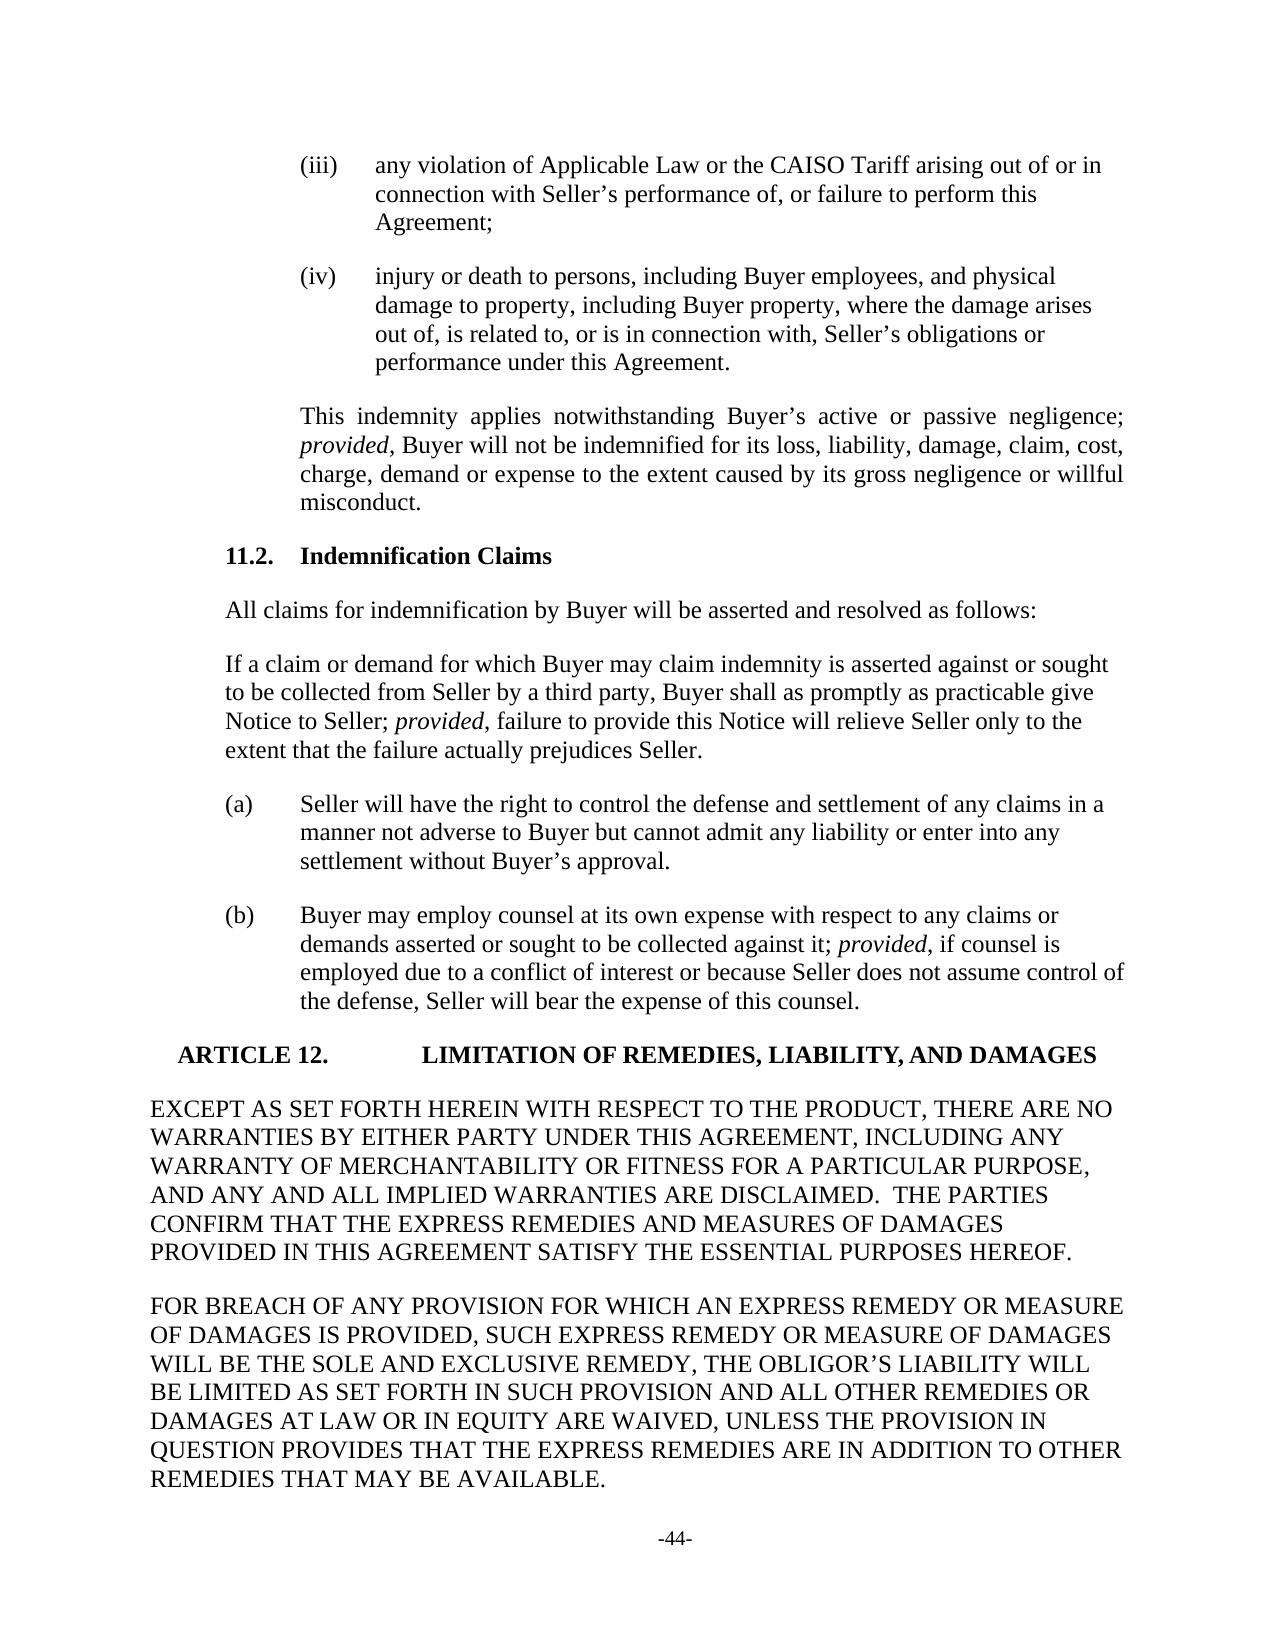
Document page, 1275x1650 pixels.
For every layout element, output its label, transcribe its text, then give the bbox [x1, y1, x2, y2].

list injury or death to persons, including Buyer employees, and physical damage to property, including Buyer property, where the damage arises out of, is related to, or is in connection with, Seller’s obligations or performance under this Agreement. [300, 261, 1125, 376]
list any violation of Applicable Law or the CAISO Tariff arising out of or in connection with Seller’s performance of, or failure to perform this Agreement; [300, 150, 1125, 236]
subtitle LIMITATION OF REMEDIES, LIABILITY, AND DAMAGES [225, 1040, 1125, 1069]
list If a claim or demand for which Buyer may claim indemnity is asserted against or sought to be collected from Seller by a third party, Buyer shall as promptly as practicable give Notice to Seller; provided, failure to provide this Notice will relieve Seller only to the extent that the failure actually prejudices Seller. [225, 649, 1125, 764]
text This indemnity applies notwithstanding Buyer’s active or passive negligence; provided, Buyer will not be indemnified for its loss, liability, damage, claim, cost, charge, demand or expense to the extent caused by its gross negligence or willful misconduct. [300, 401, 1125, 516]
text EXCEPT AS SET FORTH HEREIN WITH RESPECT TO THE PRODUCT, THERE ARE NO WARRANTIES BY EITHER PARTY UNDER THIS AGREEMENT, INCLUDING ANY WARRANTY OF MERCHANTABILITY OR FITNESS FOR A PARTICULAR PURPOSE, AND ANY AND ALL IMPLIED WARRANTIES ARE DISCLAIMED. THE PARTIES CONFIRM THAT THE EXPRESS REMEDIES AND MEASURES OF DAMAGES PROVIDED IN THIS AGREEMENT SATISFY THE ESSENTIAL PURPOSES HEREOF. [150, 1094, 1125, 1266]
subtitle Indemnification Claims [225, 541, 1125, 570]
list Buyer may employ counsel at its own expense with respect to any claims or demands asserted or sought to be collected against it; provided, if counsel is employed due to a conflict of interest or because Seller does not assume control of the defense, Seller will bear the expense of this counsel. [225, 900, 1125, 1015]
text FOR BREACH OF ANY PROVISION FOR WHICH AN EXPRESS REMEDY OR MEASURE OF DAMAGES IS PROVIDED, SUCH EXPRESS REMEDY OR MEASURE OF DAMAGES WILL BE THE SOLE AND EXCLUSIVE REMEDY, THE OBLIGOR’S LIABILITY WILL BE LIMITED AS SET FORTH IN SUCH PROVISION AND ALL OTHER REMEDIES OR DAMAGES AT LAW OR IN EQUITY ARE WAIVED, UNLESS THE PROVISION IN QUESTION PROVIDES THAT THE EXPRESS REMEDIES ARE IN ADDITION TO OTHER REMEDIES THAT MAY BE AVAILABLE. [150, 1291, 1125, 1492]
list Seller will have the right to control the defense and settlement of any claims in a manner not adverse to Buyer but cannot admit any liability or enter into any settlement without Buyer’s approval. [225, 789, 1125, 875]
text All claims for indemnification by Buyer will be asserted and resolved as follows: [225, 595, 1125, 624]
